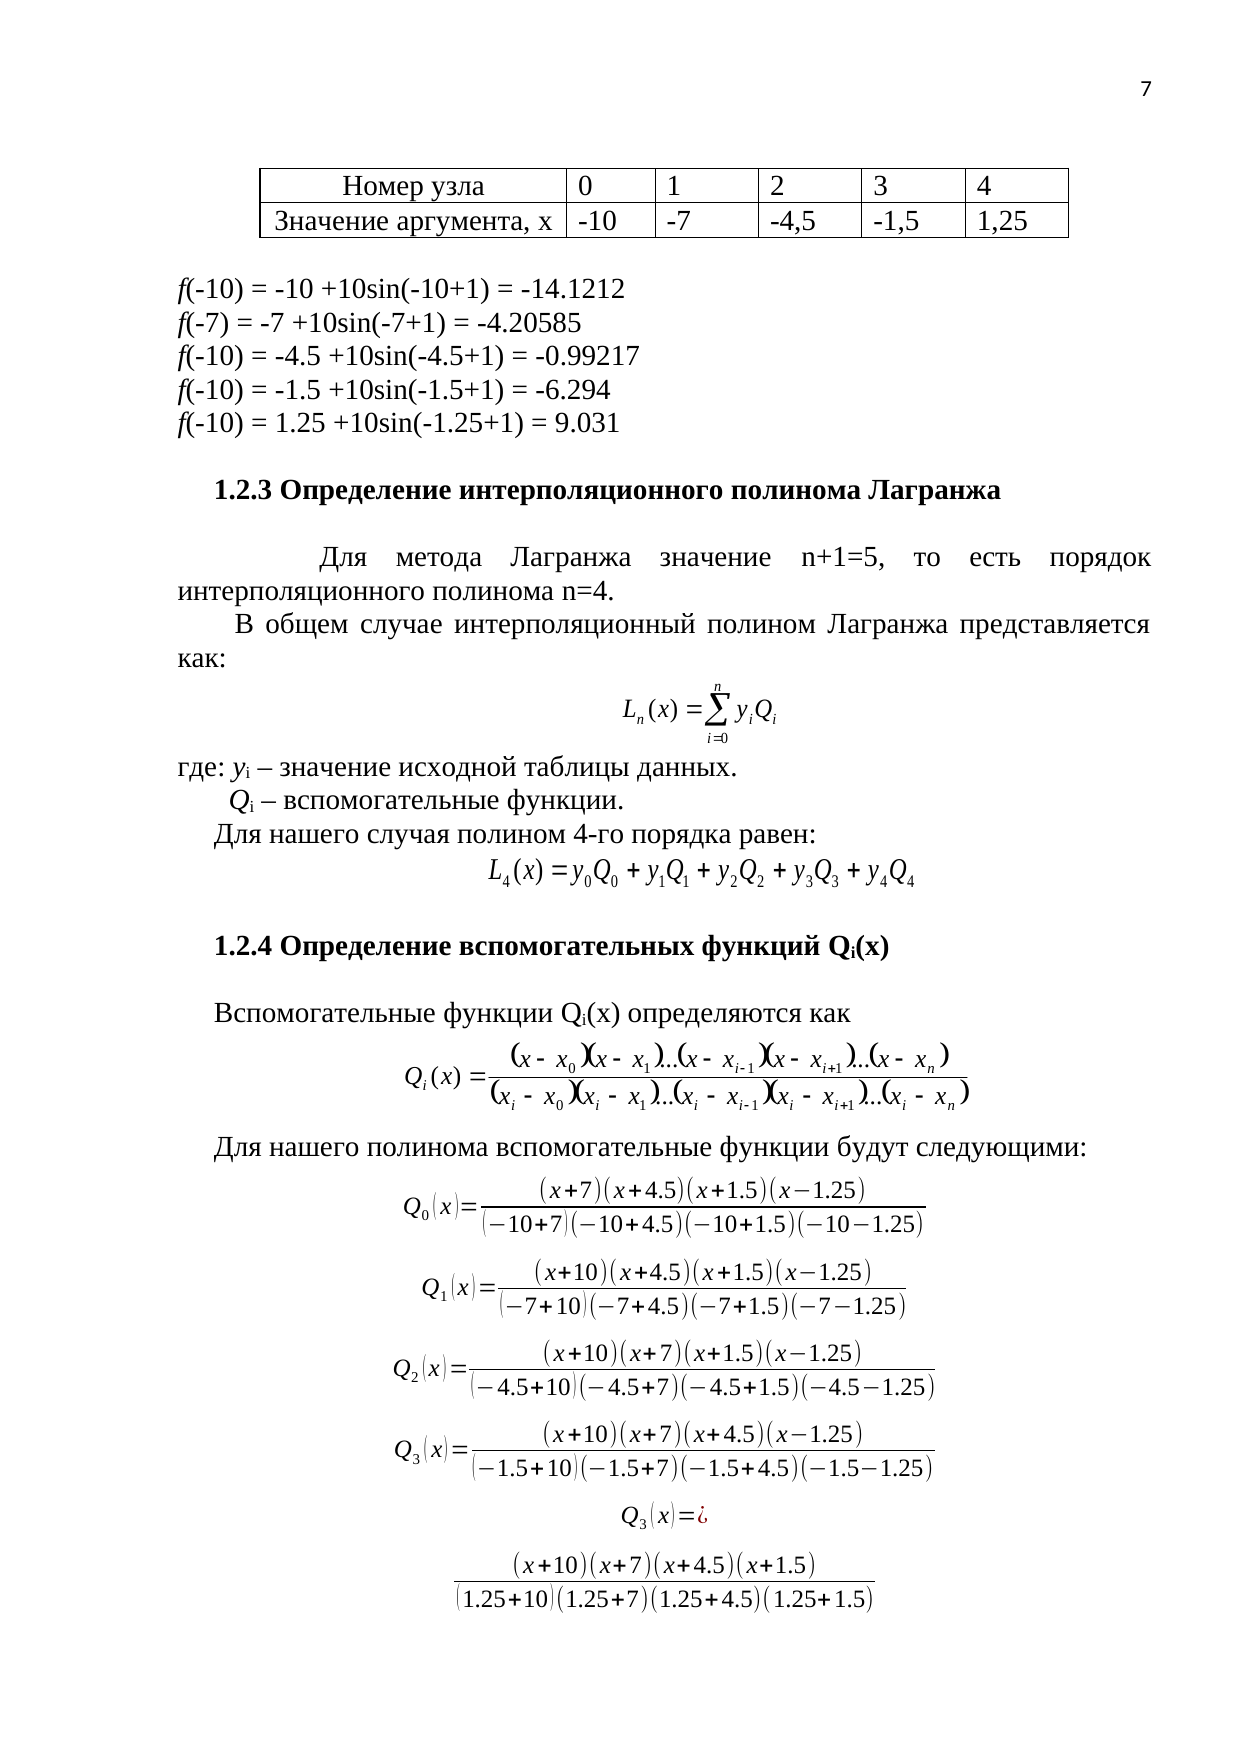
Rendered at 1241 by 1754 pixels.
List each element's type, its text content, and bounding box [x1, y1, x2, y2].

text В общем случае интерполяционный полином Лагранжа представляется как: [177, 607, 1152, 674]
table_cell -1,5 [862, 203, 965, 237]
text 1.2.4 Определение вспомогательных функций Qi(x) [177, 928, 1152, 962]
text Для нашего случая полином 4-го порядка равен: [177, 816, 1152, 849]
text f(-10) = -4.5 +10sin(-4.5+1) = -0.99217 [177, 338, 1152, 372]
table_cell 1,25 [966, 203, 1068, 237]
text где: yi – значение исходной таблицы данных. [177, 749, 1152, 782]
table_cell -7 [656, 203, 758, 237]
table_header 0 [567, 169, 655, 202]
text Для нашего полинома вспомогательные функции будут следующими: [177, 1129, 1152, 1163]
text Вспомогательные функции Qi(x) определяются как [177, 995, 1152, 1029]
text f(-7) = -7 +10sin(-7+1) = -4.20585 [177, 305, 1152, 338]
table_header 4 [966, 169, 1068, 202]
text Для метода Лагранжа значение n+1=5, то есть порядок интерполяционного полинома n=4. [177, 539, 1152, 607]
text f(-10) = 1.25 +10sin(-1.25+1) = 9.031 [177, 405, 1152, 439]
text Qi – вспомогательные функции. [177, 782, 1152, 816]
table_cell -4,5 [759, 203, 861, 237]
text f(-10) = -1.5 +10sin(-1.5+1) = -6.294 [177, 372, 1152, 405]
table_header 3 [862, 169, 965, 202]
table_header 1 [656, 169, 758, 202]
text 1.2.3 Определение интерполяционного полинома Лагранжа [177, 472, 1152, 506]
table_header Номер узла [261, 169, 566, 202]
text f(-10) = -10 +10sin(-10+1) = -14.1212 [177, 271, 1152, 305]
table_header 2 [759, 169, 861, 202]
table_cell Значение аргумента, x [261, 203, 566, 237]
table_cell -10 [567, 203, 655, 237]
